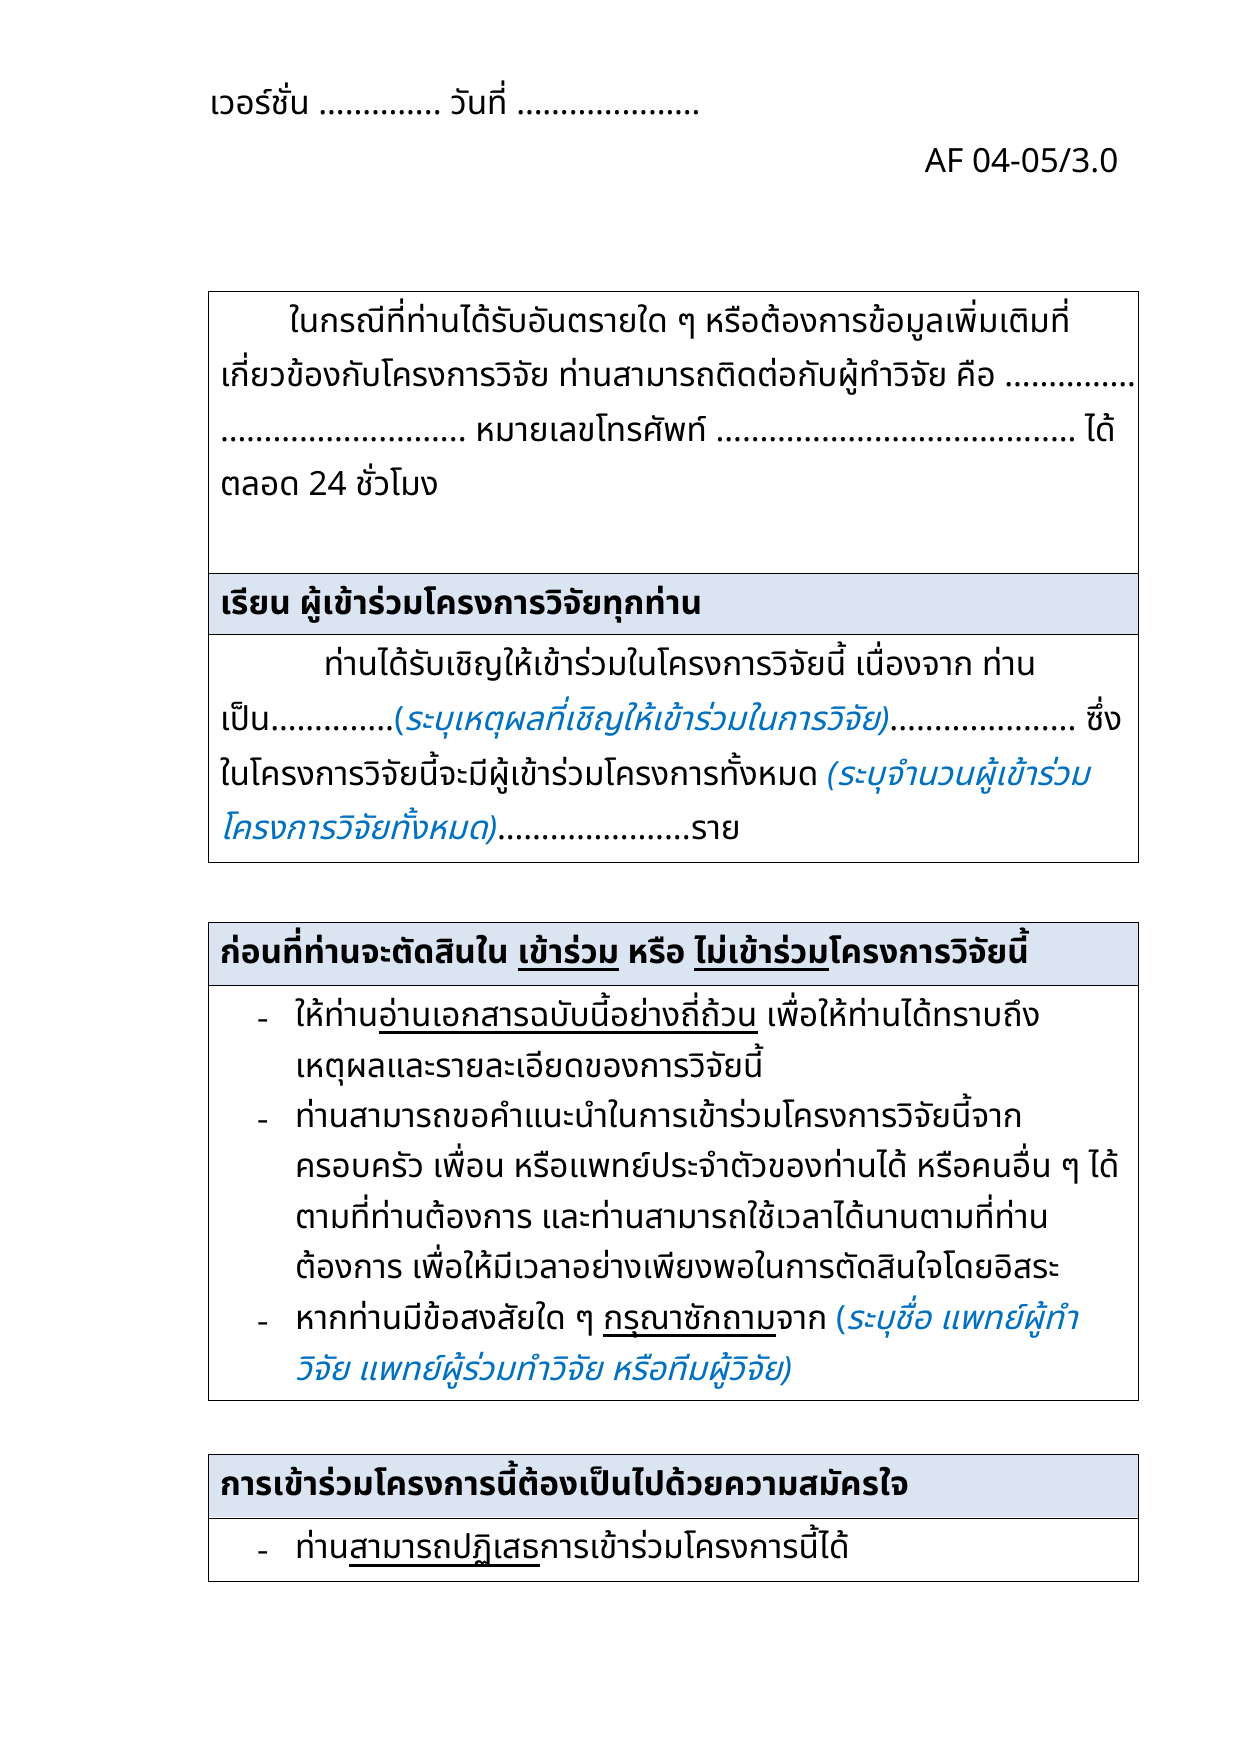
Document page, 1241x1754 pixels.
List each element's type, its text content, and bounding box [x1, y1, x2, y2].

table_header ก่อนที่ท่านจะตัดสินใน เข้าร่วม หรือ ไม่เข้าร่วมโครงการวิจัยนี้ [209, 923, 1138, 985]
table_cell ท่านได้รับเชิญให้เข้าร่วมในโครงการวิจัยนี้ เนื่องจาก ท่านเป็น……….....(ระบุเหตุผลที่เชิญให้เข้าร่วมในการวิจัย)..................... ซึ่งในโครงการวิจัยนี้จะมีผู้เข้าร่วมโครงการทั้งหมด (ระบุจำนวนผู้เข้าร่วมโครงการวิจัยทั้งหมด)………………....ราย [209, 635, 1138, 862]
table_cell ให้ท่านอ่านเอกสารฉบับนี้อย่างถี่ถ้วน เพื่อให้ท่านได้ทราบถึงเหตุผลและรายละเอียดของการวิจัยนี้ ท่านสามารถขอคำแนะนำในการเข้าร่วมโครงการวิจัยนี้จากครอบครัว เพื่อน หรือแพทย์ประจำตัวของท่านได้ หรือคนอื่น ๆ ได้ตามที่ท่านต้องการ และท่านสามารถใช้เวลาได้นานตามที่ท่านต้องการ เพื่อให้มีเวลาอย่างเพียงพอในการตัดสินใจโดยอิสระ หากท่านมีข้อสงสัยใด ๆ กรุณาซักถามจาก (ระบุชื่อ แพทย์ผู้ทำวิจัย แพทย์ผู้ร่วมทำวิจัย หรือทีมผู้วิจัย) [209, 986, 1138, 1400]
table_header ในกรณีที่ท่านได้รับอันตรายใด ๆ หรือต้องการข้อมูลเพิ่มเติมที่เกี่ยวข้องกับโครงการวิจัย ท่านสามารถติดต่อกับผู้ทำวิจัย คือ ……………………………..…….. หมายเลขโทรศัพท์ ………………………………..… ได้ตลอด 24 ชั่วโมง [209, 292, 1138, 573]
table_cell เรียน ผู้เข้าร่วมโครงการวิจัยทุกท่าน [209, 574, 1138, 634]
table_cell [209, 1519, 1138, 1581]
table_header การเข้าร่วมโครงการนี้ต้องเป็นไปด้วยความสมัครใจ [209, 1455, 1138, 1517]
